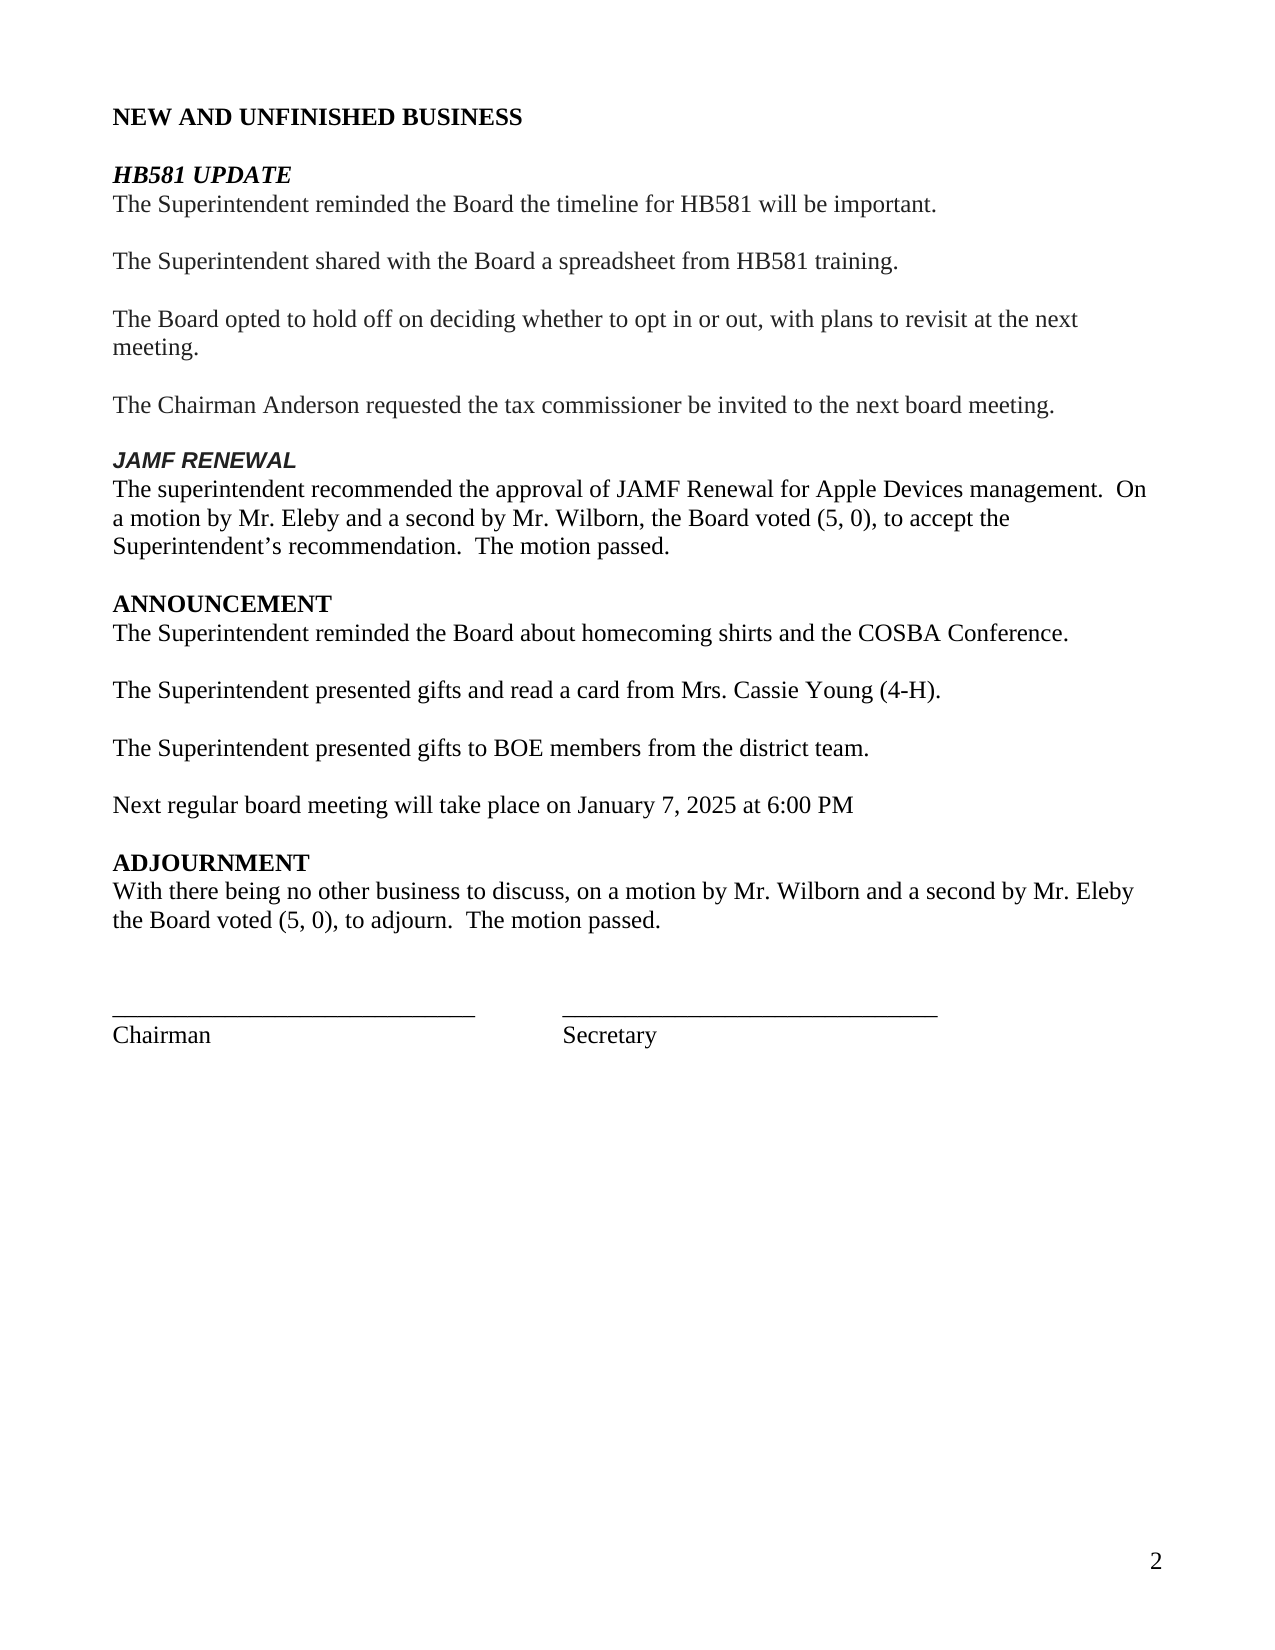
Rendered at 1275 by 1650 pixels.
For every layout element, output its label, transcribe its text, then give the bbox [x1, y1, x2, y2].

text _____________________________ ______________________________ [112, 991, 1162, 1020]
text Chairman Secretary [112, 1020, 1162, 1049]
text The Chairman Anderson requested the tax commissioner be invited to the next board meeting. [112, 390, 1162, 419]
text NEW AND UNFINISHED BUSINESS [112, 102, 1162, 131]
text ANNOUNCEMENT [112, 589, 1162, 618]
text The superintendent recommended the approval of JAMF Renewal for Apple Devices management. On a motion by Mr. Eleby and a second by Mr. Wilborn, the Board voted (5, 0), to accept the Superintendent’s recommendation. The motion passed. [112, 474, 1162, 560]
text HB581 UPDATE [112, 160, 1162, 189]
text Next regular board meeting will take place on January 7, 2025 at 6:00 PM [112, 790, 1162, 819]
text The Superintendent presented gifts to BOE members from the district team. [112, 733, 1162, 761]
text The Superintendent presented gifts and read a card from Mrs. Cassie Young (4-H). [112, 675, 1162, 704]
text JAMF RENEWAL [112, 447, 1162, 474]
text The Board opted to hold off on deciding whether to opt in or out, with plans to revisit at the next meeting. [112, 304, 1162, 361]
text The Superintendent reminded the Board the timeline for HB581 will be important. [112, 189, 1162, 217]
text The Superintendent shared with the Board a spreadsheet from HB581 training. [112, 246, 1162, 275]
text With there being no other business to discuss, on a motion by Mr. Wilborn and a second by Mr. Eleby the Board voted (5, 0), to adjourn. The motion passed. [112, 876, 1162, 934]
text ADJOURNMENT [112, 848, 1162, 876]
text The Superintendent reminded the Board about homecoming shirts and the COSBA Conference. [112, 618, 1162, 646]
